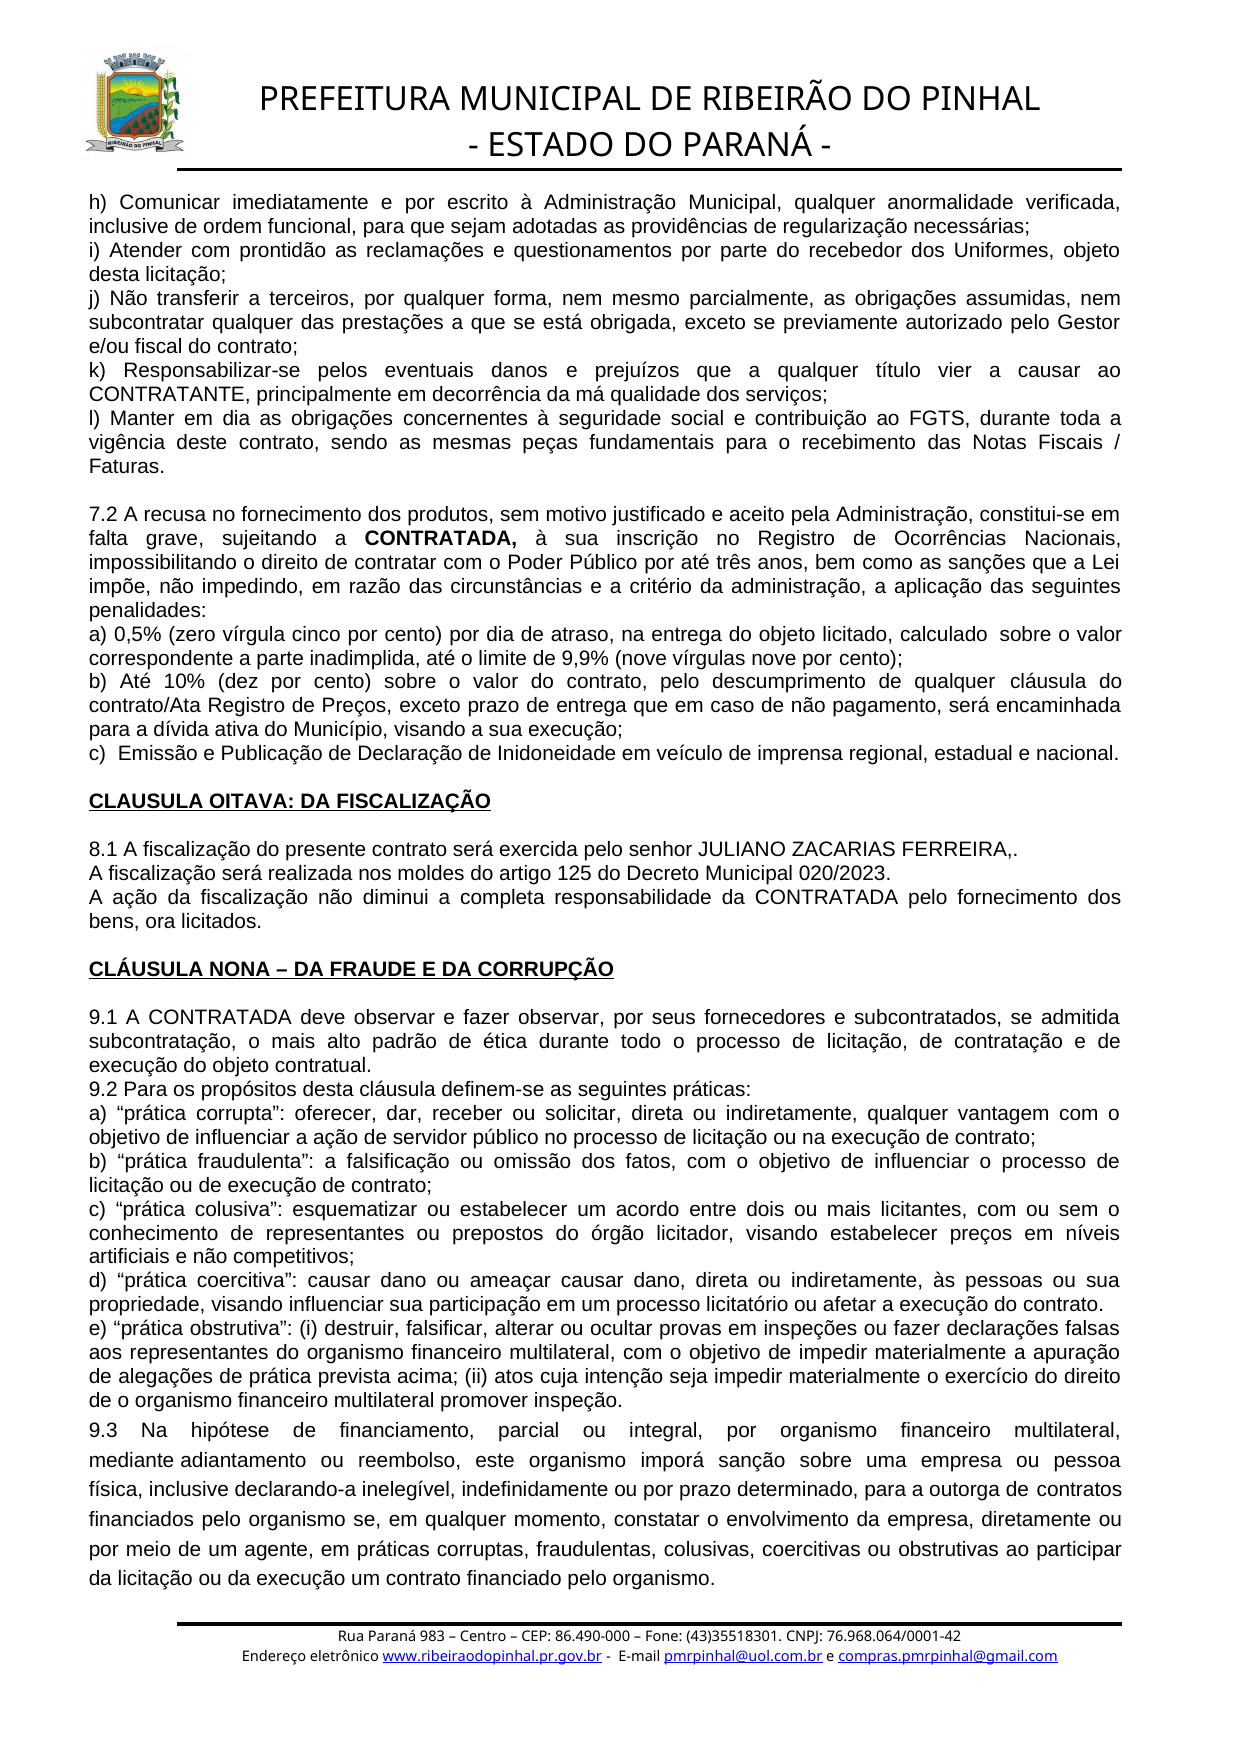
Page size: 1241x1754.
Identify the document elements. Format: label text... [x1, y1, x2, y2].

text 8.1 A fiscalização do presente contrato será exercida pelo senhor JULIANO ZACARIAS FERREIRA,. [88, 837, 1122, 861]
picture [79, 45, 192, 160]
text A ação da fiscalização não diminui a completa responsabilidade da CONTRATADA pelo fornecimento dos bens, ora licitados. [88, 885, 1122, 933]
text A fiscalização será realizada nos moldes do artigo 125 do Decreto Municipal 020/2023. [88, 861, 1122, 885]
text b) Até 10% (dez por cento) sobre o valor do contrato, pelo descumprimento de qualquer cláusula do contrato/Ata Registro de Preços, exceto prazo de entrega que em caso de não pagamento, será encaminhada para a dívida ativa do Município, visando a sua execução; [88, 669, 1122, 741]
text k) Responsabilizar-se pelos eventuais danos e prejuízos que a qualquer título vier a causar ao CONTRATANTE, principalmente em decorrência da má qualidade dos serviços; [88, 358, 1122, 406]
text c) “prática colusiva”: esquematizar ou estabelecer um acordo entre dois ou mais licitantes, com ou sem o conhecimento de representantes ou prepostos do órgão licitador, visando estabelecer preços em níveis artificiais e não competitivos; [88, 1196, 1122, 1268]
text 9.3 Na hipótese de financiamento, parcial ou integral, por organismo financeiro multilateral, mediante adiantamento ou reembolso, este organismo imporá sanção sobre uma empresa ou pessoa física, inclusive declarando-a inelegível, indefinidamente ou por prazo determinado, para a outorga de contratos financiados pelo organismo se, em qualquer momento, constatar o envolvimento da empresa, diretamente ou por meio de um agente, em práticas corruptas, fraudulentas, colusivas, coercitivas ou obstrutivas ao participar da licitação ou da execução um contrato financiado pelo organismo. [88, 1412, 1122, 1590]
text 9.1 A CONTRATADA deve observar e fazer observar, por seus fornecedores e subcontratados, se admitida subcontratação, o mais alto padrão de ética durante todo o processo de licitação, de contratação e de execução do objeto contratual. [88, 1005, 1122, 1077]
text CLÁUSULA NONA – DA FRAUDE E DA CORRUPÇÃO [88, 957, 1122, 981]
text j) Não transferir a terceiros, por qualquer forma, nem mesmo parcialmente, as obrigações assumidas, nem subcontratar qualquer das prestações a que se está obrigada, exceto se previamente autorizado pelo Gestor e/ou fiscal do contrato; [88, 286, 1122, 358]
text 7.2 A recusa no fornecimento dos produtos, sem motivo justificado e aceito pela Administração, constitui-se em falta grave, sujeitando a CONTRATADA, à sua inscrição no Registro de Ocorrências Nacionais, impossibilitando o direito de contratar com o Poder Público por até três anos, bem como as sanções que a Lei impõe, não impedindo, em razão das circunstâncias e a critério da administração, a aplicação das seguintes penalidades: [88, 502, 1122, 621]
text CLAUSULA OITAVA: DA FISCALIZAÇÃO [88, 789, 1122, 813]
text h) Comunicar imediatamente e por escrito à Administração Municipal, qualquer anormalidade verificada, inclusive de ordem funcional, para que sejam adotadas as providências de regularização necessárias; [88, 190, 1122, 238]
text c) Emissão e Publicação de Declaração de Inidoneidade em veículo de imprensa regional, estadual e nacional. [88, 741, 1122, 765]
text a) “prática corrupta”: oferecer, dar, receber ou solicitar, direta ou indiretamente, qualquer vantagem com o objetivo de influenciar a ação de servidor público no processo de licitação ou na execução de contrato; [88, 1101, 1122, 1148]
text l) Manter em dia as obrigações concernentes à seguridade social e contribuição ao FGTS, durante toda a vigência deste contrato, sendo as mesmas peças fundamentais para o recebimento das Notas Fiscais / Faturas. [88, 406, 1122, 478]
text 9.2 Para os propósitos desta cláusula definem-se as seguintes práticas: [88, 1077, 1122, 1101]
text b) “prática fraudulenta”: a falsificação ou omissão dos fatos, com o objetivo de influenciar o processo de licitação ou de execução de contrato; [88, 1148, 1122, 1196]
text a) 0,5% (zero vírgula cinco por cento) por dia de atraso, na entrega do objeto licitado, calculado sobre o valor correspondente a parte inadimplida, até o limite de 9,9% (nove vírgulas nove por cento); [88, 621, 1122, 669]
text i) Atender com prontidão as reclamações e questionamentos por parte do recebedor dos Uniformes, objeto desta licitação; [88, 238, 1122, 286]
text d) “prática coercitiva”: causar dano ou ameaçar causar dano, direta ou indiretamente, às pessoas ou sua propriedade, visando influenciar sua participação em um processo licitatório ou afetar a execução do contrato. [88, 1268, 1122, 1316]
text e) “prática obstrutiva”: (i) destruir, falsificar, alterar ou ocultar provas em inspeções ou fazer declarações falsas aos representantes do organismo financeiro multilateral, com o objetivo de impedir materialmente a apuração de alegações de prática prevista acima; (ii) atos cuja intenção seja impedir materialmente o exercício do direito de o organismo financeiro multilateral promover inspeção. [88, 1316, 1122, 1412]
